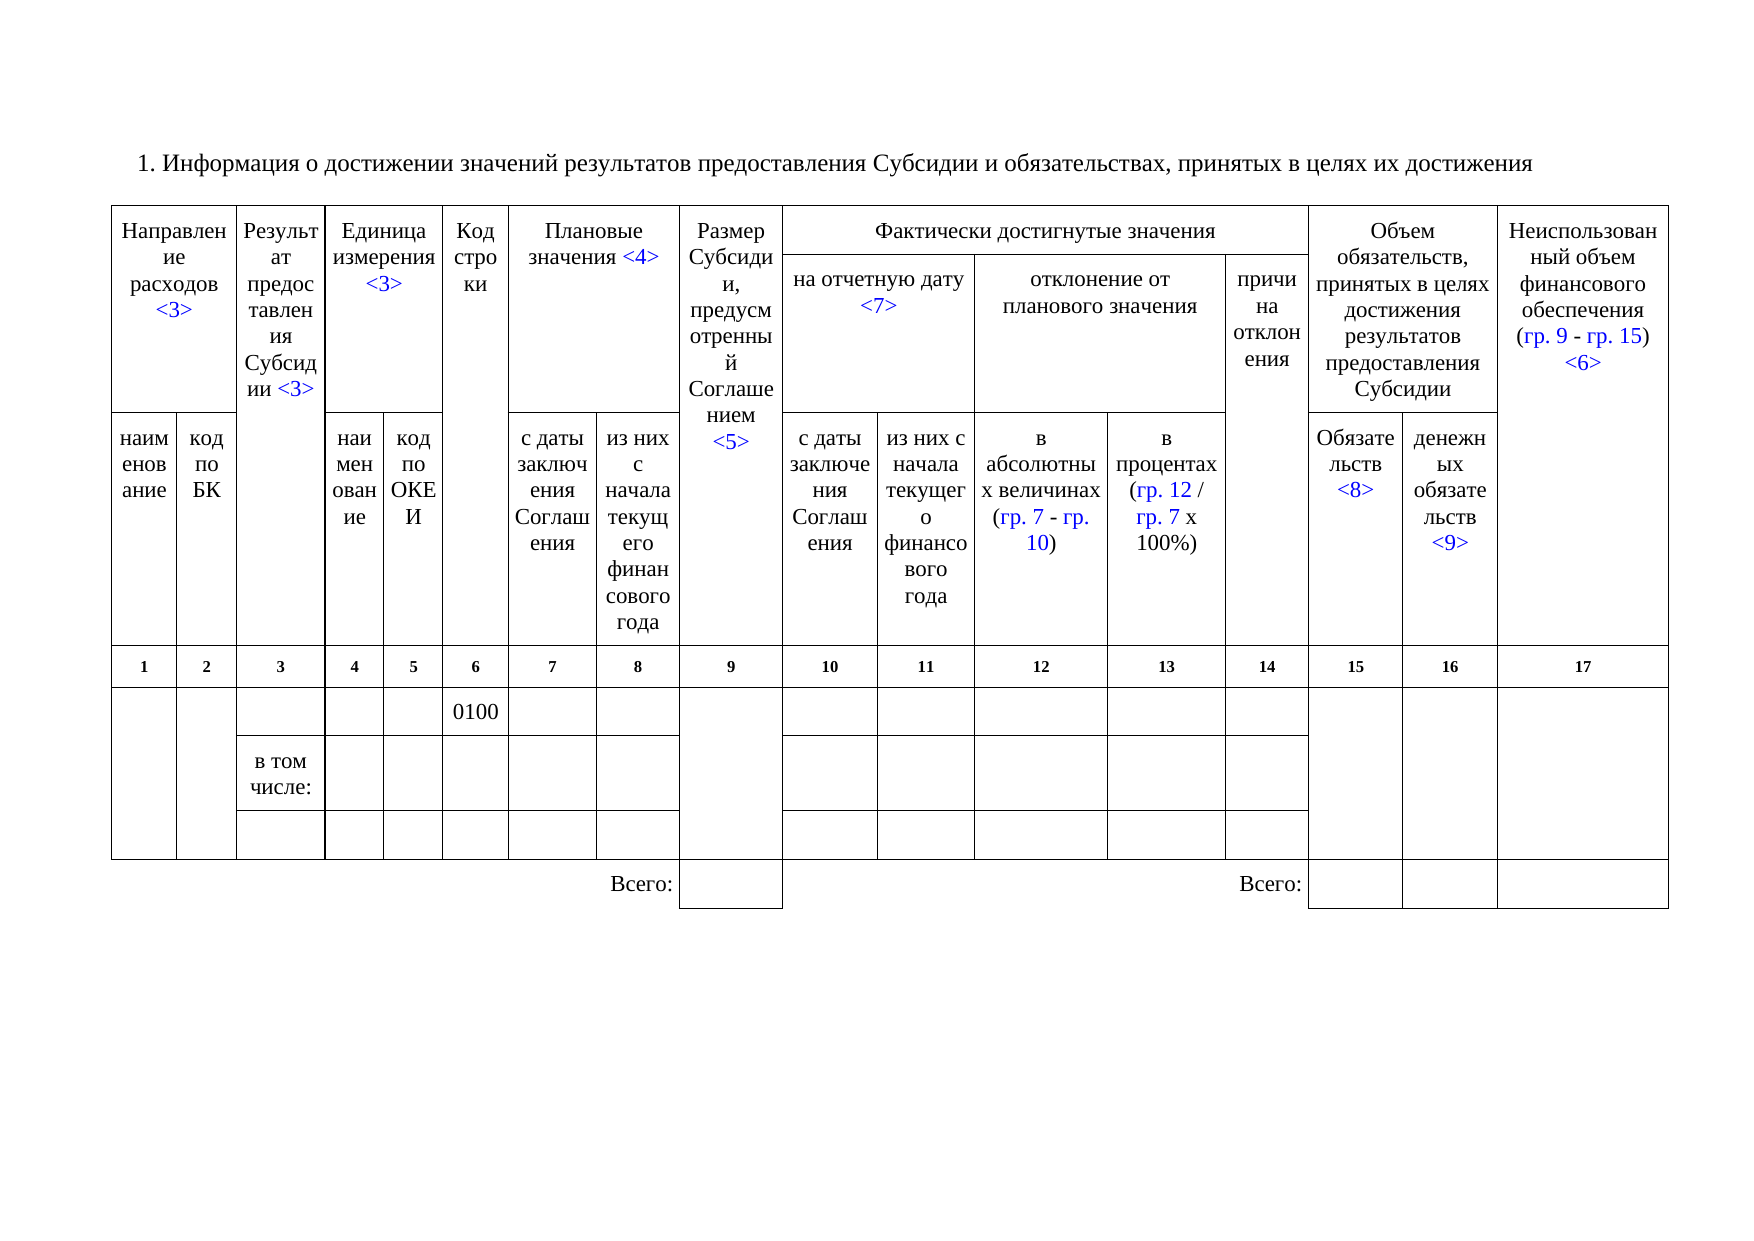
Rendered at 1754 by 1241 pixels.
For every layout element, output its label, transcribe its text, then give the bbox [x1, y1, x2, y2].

table_cell [384, 736, 442, 810]
table_cell 3 [237, 646, 324, 687]
table_cell [443, 811, 508, 859]
table_cell 2 [177, 646, 236, 687]
table_cell 16 [1403, 646, 1497, 687]
table_cell [1226, 688, 1308, 735]
table_cell в процентах (гр. 12 / гр. 7 x 100%) [1108, 413, 1225, 645]
table_cell из них с начала текущего финансового года [597, 413, 679, 645]
table_header Направление расходов <3> [112, 206, 236, 412]
table_cell 1 [112, 646, 176, 687]
table_header Размер Субсидии, предусмотренный Соглашением <5> [680, 206, 782, 645]
table_cell [597, 736, 679, 810]
table_cell [1226, 736, 1308, 810]
table_cell [783, 688, 877, 735]
table_cell 6 [443, 646, 508, 687]
table_cell [1108, 811, 1225, 859]
table_cell [1309, 688, 1402, 859]
table_cell код по ОКЕИ [384, 413, 442, 645]
table_cell код по БК [177, 413, 236, 645]
table_cell причина отклонения [1226, 255, 1308, 645]
table_cell [783, 811, 877, 859]
table_cell 10 [783, 646, 877, 687]
table_cell из них с начала текущего финансового года [878, 413, 974, 645]
table_cell [1498, 688, 1668, 859]
table_cell 5 [384, 646, 442, 687]
table_cell [975, 811, 1107, 859]
table_cell [112, 688, 176, 859]
table_cell [878, 736, 974, 810]
table_cell [509, 736, 596, 810]
table_header Фактически достигнутые значения [783, 206, 1308, 254]
table_cell отклонение от планового значения [975, 255, 1225, 412]
table_cell [597, 688, 679, 735]
table_cell 15 [1309, 646, 1402, 687]
table_cell 7 [509, 646, 596, 687]
table_cell [1226, 811, 1308, 859]
table_cell Обязательств <8> [1309, 413, 1402, 645]
table_cell [326, 688, 383, 735]
table_cell [1108, 688, 1225, 735]
table_cell [975, 688, 1107, 735]
table_cell в том числе: [237, 736, 324, 810]
table_cell [680, 860, 782, 907]
table_cell [177, 688, 236, 859]
table_header Результат предоставления Субсидии <3> [237, 206, 324, 645]
table_cell [443, 736, 508, 810]
table_cell [509, 688, 596, 735]
table_cell наименование [326, 413, 383, 645]
table_cell [1108, 736, 1225, 810]
text 1. Информация о достижении значений результатов предоставления Субсидии и обязательствах, принятых в целях их достижения [118, 148, 1636, 176]
table_cell 4 [326, 646, 383, 687]
table_cell [237, 688, 324, 735]
table_header Неиспользованный объем финансового обеспечения (гр. 9 - гр. 15) <6> [1498, 206, 1668, 645]
table_cell [878, 688, 974, 735]
table_cell 0100 [443, 688, 508, 735]
table_cell 11 [878, 646, 974, 687]
table_cell денежных обязательств <9> [1403, 413, 1497, 645]
table_cell с даты заключения Соглашения [509, 413, 596, 645]
table_cell [1403, 688, 1497, 859]
table_cell с даты заключения Соглашения [783, 413, 877, 645]
table_cell на отчетную дату <7> [783, 255, 974, 412]
table_cell [384, 688, 442, 735]
table_cell наименование [112, 413, 176, 645]
table_cell [783, 736, 877, 810]
table_cell 17 [1498, 646, 1668, 687]
table_cell [1498, 860, 1668, 907]
table_cell Всего: [783, 860, 1308, 907]
table_cell 12 [975, 646, 1107, 687]
table_cell [597, 811, 679, 859]
table_cell [878, 811, 974, 859]
table_cell Всего: [112, 860, 679, 907]
table_cell [326, 811, 383, 859]
table_cell в абсолютных величинах (гр. 7 - гр. 10) [975, 413, 1107, 645]
table_cell 14 [1226, 646, 1308, 687]
table_header Единица измерения <3> [326, 206, 442, 412]
table_cell 9 [680, 646, 782, 687]
table_cell 8 [597, 646, 679, 687]
table_cell [1309, 860, 1402, 907]
table_header Объем обязательств, принятых в целях достижения результатов предоставления Субсидии [1309, 206, 1497, 412]
table_cell [680, 688, 782, 859]
table_cell [975, 736, 1107, 810]
table_cell 13 [1108, 646, 1225, 687]
table_cell [237, 811, 324, 859]
table_cell [1403, 860, 1497, 907]
table_cell [384, 811, 442, 859]
table_header Плановые значения <4> [509, 206, 679, 412]
table_cell [326, 736, 383, 810]
table_cell [509, 811, 596, 859]
table_header Код строки [443, 206, 508, 645]
